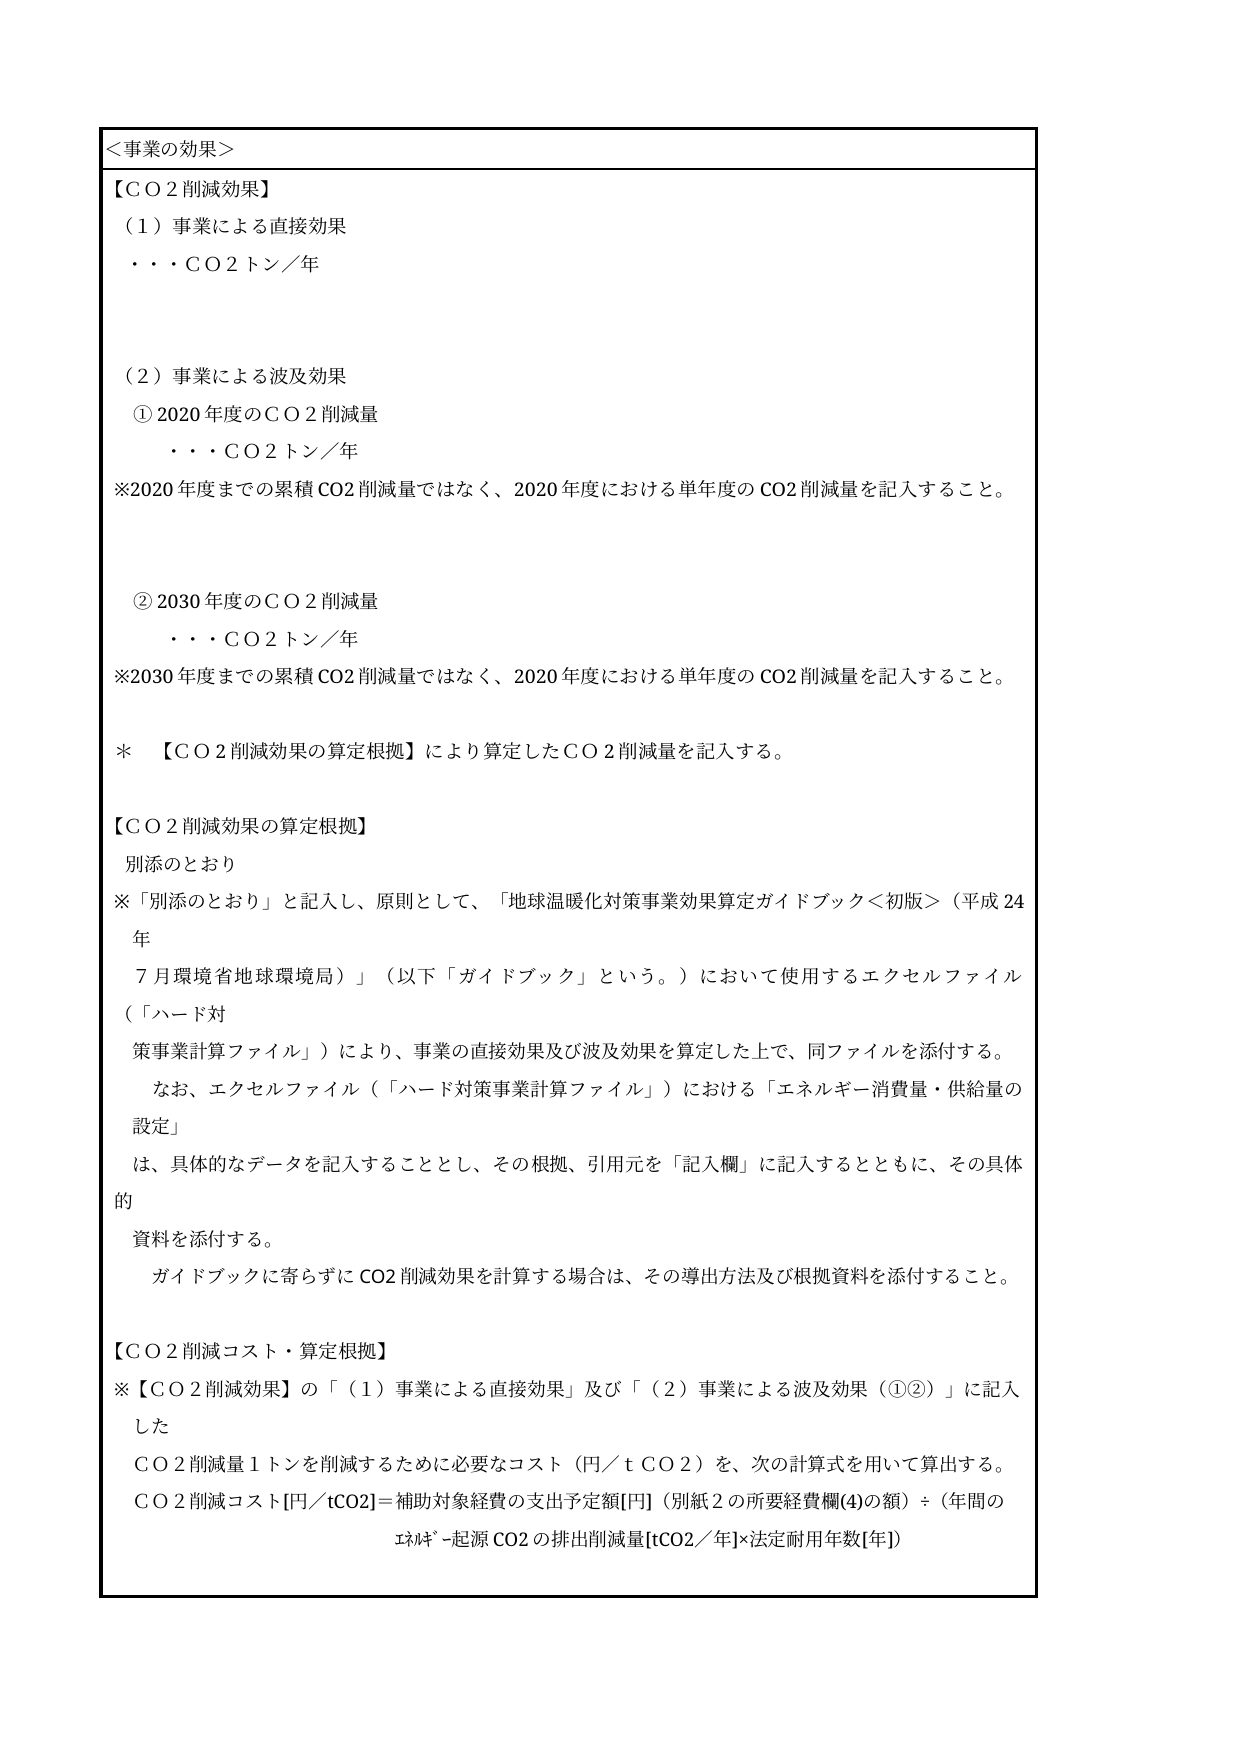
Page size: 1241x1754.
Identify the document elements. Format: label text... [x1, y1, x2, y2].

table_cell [103, 170, 1035, 1595]
table_cell ＜事業の効果＞ [103, 130, 1035, 168]
